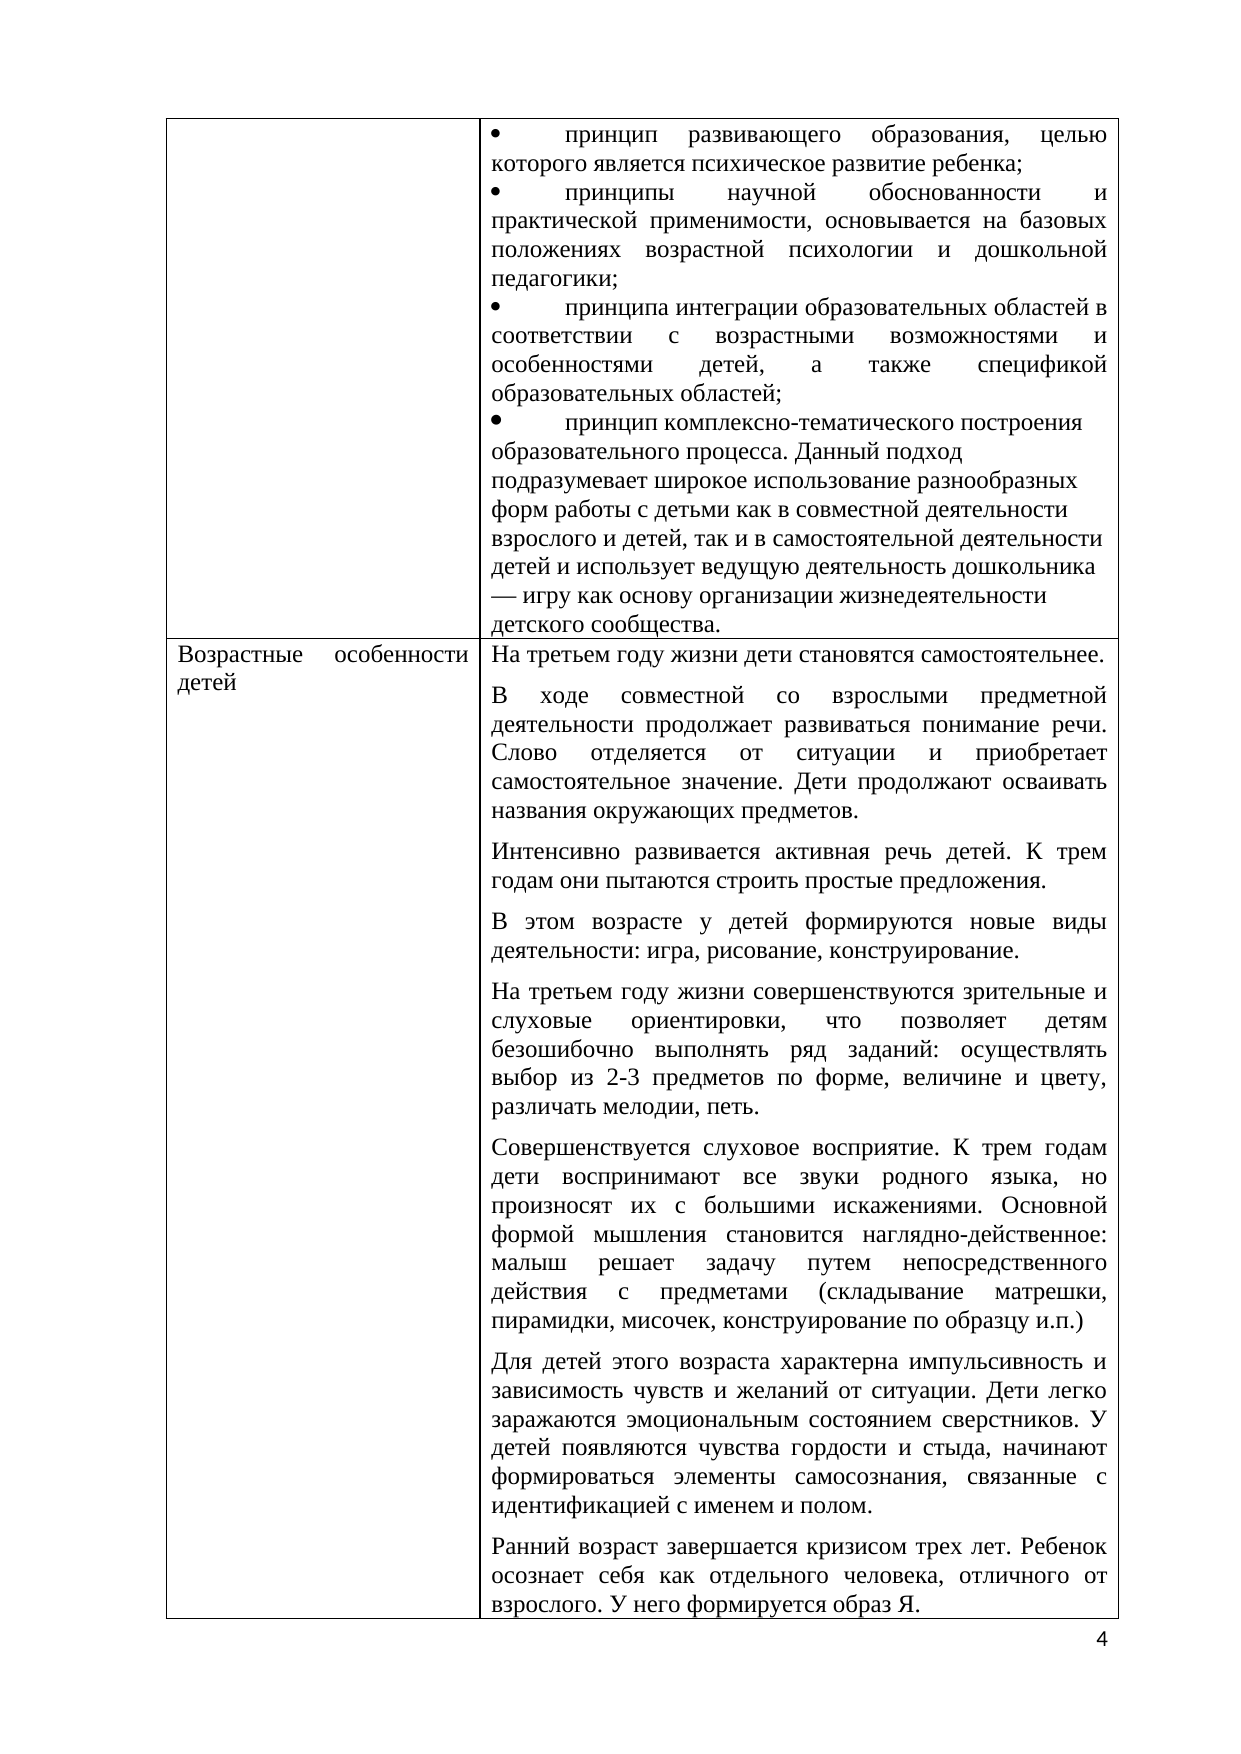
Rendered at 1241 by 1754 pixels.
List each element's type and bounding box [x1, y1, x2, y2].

table_cell [481, 639, 1118, 1617]
table_cell [481, 119, 1118, 638]
table_cell [167, 639, 479, 1617]
table_cell [167, 119, 479, 638]
